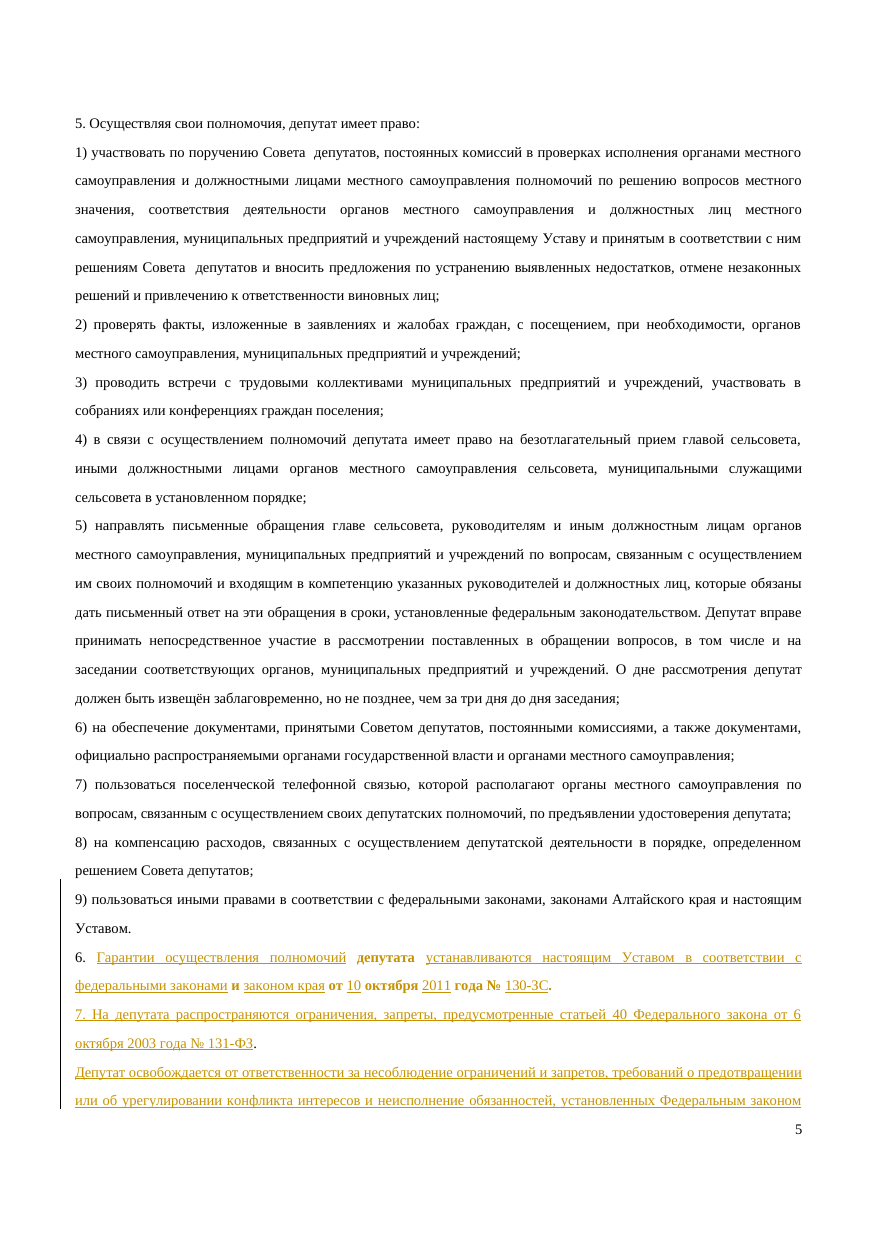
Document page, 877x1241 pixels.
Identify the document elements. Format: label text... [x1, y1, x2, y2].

text 3) проводить встречи с трудовыми коллективами муниципальных предприятий и учреждений, участвовать в собраниях или конференциях граждан поселения; [75, 361, 802, 419]
text 6. депутата и от октября года № . [75, 936, 802, 994]
text 2) проверять факты, изложенные в заявлениях и жалобах граждан, с посещением, при необходимости, органов местного самоуправления, муниципальных предприятий и учреждений; [75, 304, 802, 361]
text 7) пользоваться поселенческой телефонной связью, которой располагают органы местного самоуправления по вопросам, связанным с осуществлением своих депутатских полномочий, по предъявлении удостоверения депутата; [75, 764, 802, 821]
text 8) на компенсацию расходов, связанных с осуществлением депутатской деятельности в порядке, определенном решением Совета депутатов; [75, 821, 802, 879]
text 4) в связи с осуществлением полномочий депутата имеет право на безотлагательный прием главой сельсовета, иными должностными лицами органов местного самоуправления сельсовета, муниципальными служащими сельсовета в установленном порядке; [75, 419, 802, 505]
text 5) направлять письменные обращения главе сельсовета, руководителям и иным должностным лицам органов местного самоуправления, муниципальных предприятий и учреждений по вопросам, связанным с осуществлением им своих полномочий и входящим в компетенцию указанных руководителей и должностных лиц, которые обязаны дать письменный ответ на эти обращения в сроки, установленные федеральным законодательством. Депутат вправе принимать непосредственное участие в рассмотрении поставленных в обращении вопросов, в том числе и на заседании соответствующих органов, муниципальных предприятий и учреждений. О дне рассмотрения депутат должен быть извещён заблаговременно, но не позднее, чем за три дня до дня заседания; [75, 505, 802, 706]
text 1) участвовать по поручению Совета депутатов, постоянных комиссий в проверках исполнения органами местного самоуправления и должностными лицами местного самоуправления полномочий по решению вопросов местного значения, соответствия деятельности органов местного самоуправления и должностных лиц местного самоуправления, муниципальных предприятий и учреждений настоящему Уставу и принятым в соответствии с ним решениям Совета депутатов и вносить предложения по устранению выявленных недостатков, отмене незаконных решений и привлечению к ответственности виновных лиц; [75, 131, 802, 304]
text . [75, 994, 802, 1051]
text 5. Осуществляя свои полномочия, депутат имеет право: [75, 103, 802, 131]
text 6) на обеспечение документами, принятыми Советом депутатов, постоянными комиссиями, а также документами, официально распространяемыми органами государственной власти и органами местного самоуправления; [75, 706, 802, 764]
text 9) пользоваться иными правами в соответствии с федеральными законами, законами Алтайского края и настоящим Уставом. [75, 879, 802, 936]
